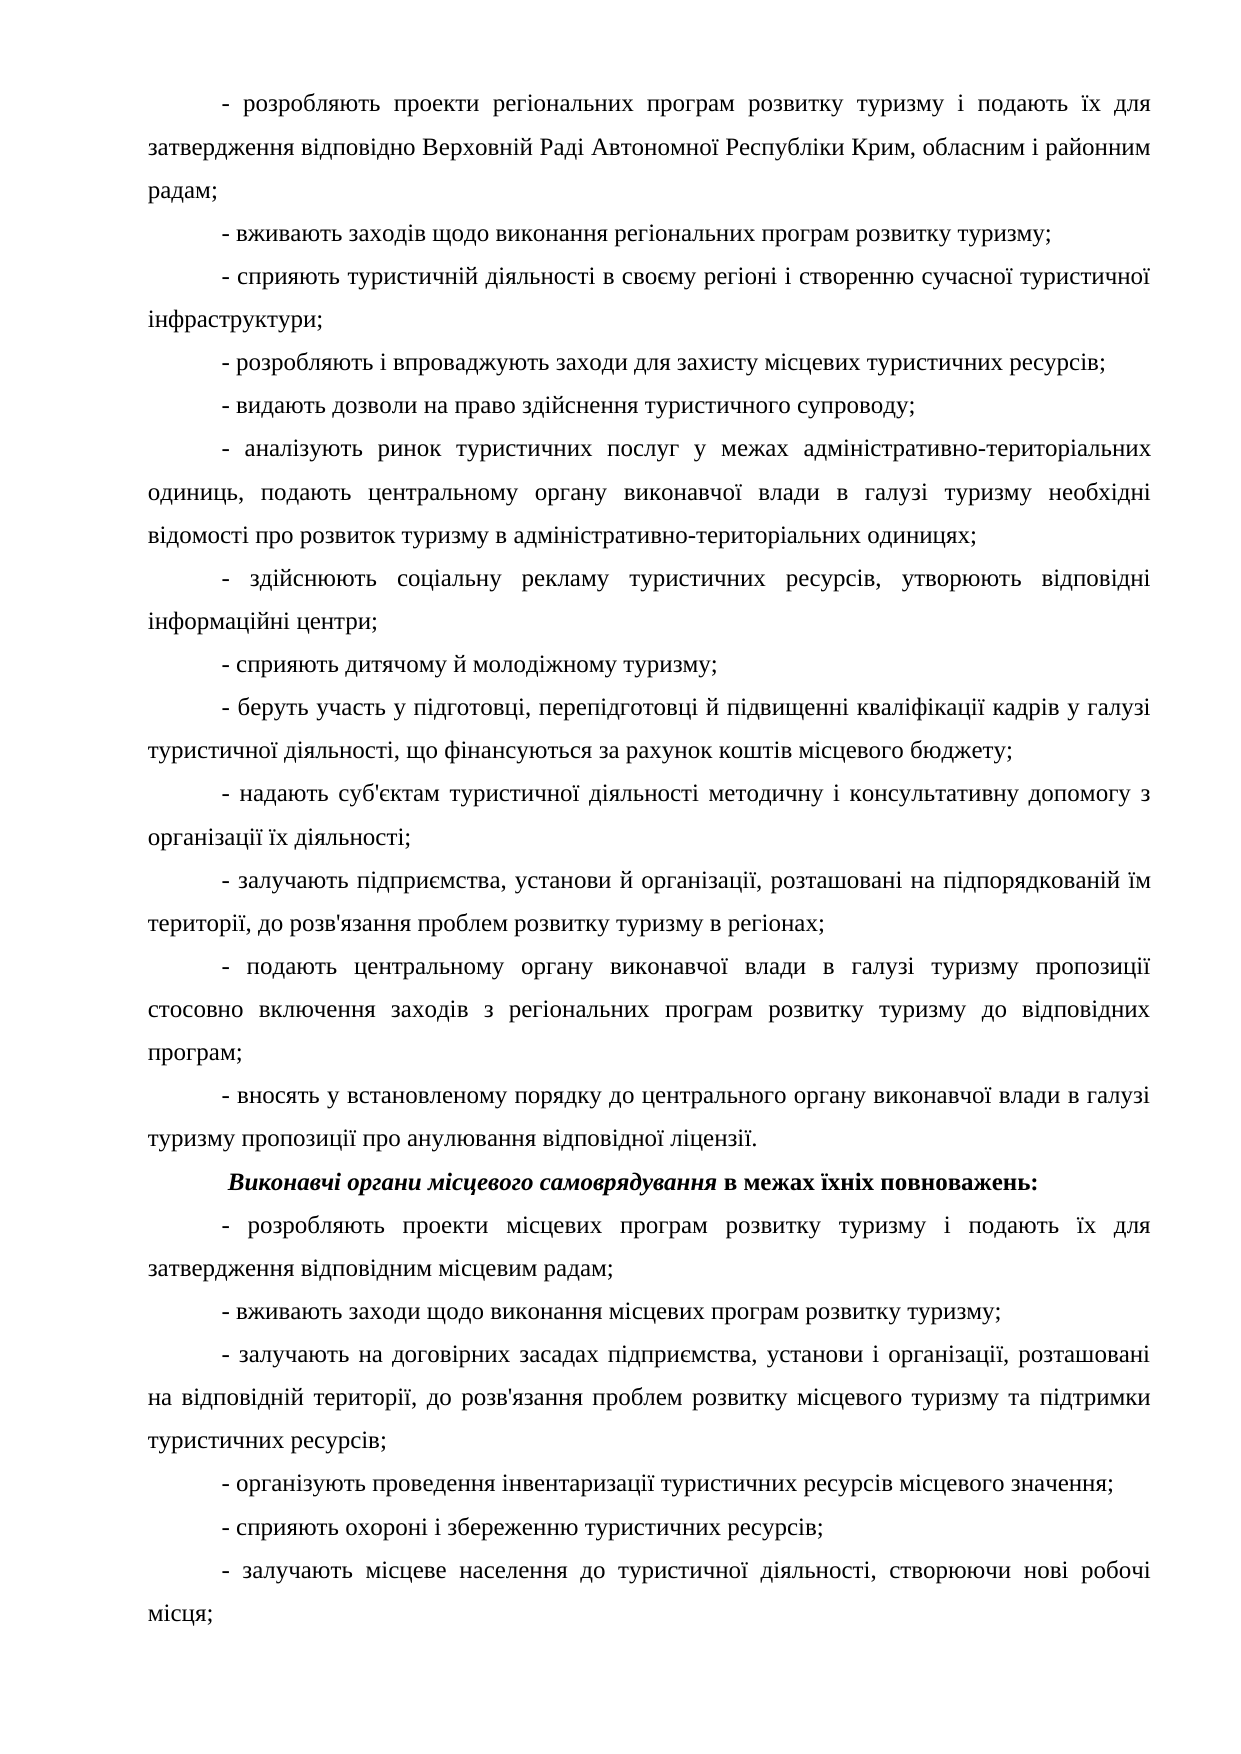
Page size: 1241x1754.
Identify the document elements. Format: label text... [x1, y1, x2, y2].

text - розробляють проекти місцевих програм розвитку туризму і подають їх для затвердження відповідним місцевим радам; [148, 1210, 1152, 1282]
text - беруть участь у підготовці, перепідготовці й підвищенні кваліфікації кадрів у галузі туристичної діяльності, що фінансуються за рахунок коштів місцевого бюджету; [148, 692, 1152, 764]
text - розробляють проекти регіональних програм розвитку туризму і подають їх для затвердження відповідно Верховній Раді Автономної Республіки Крим, обласним і районним радам; [148, 88, 1152, 203]
text - вживають заходи щодо виконання місцевих програм розвитку туризму; [148, 1296, 1152, 1325]
text - організують проведення інвентаризації туристичних ресурсів місцевого значення; [148, 1468, 1152, 1497]
text - сприяють туристичній діяльності в своєму регіоні і створенню сучасної туристичної інфраструктури; [148, 261, 1152, 333]
text - сприяють охороні і збереженню туристичних ресурсів; [148, 1512, 1152, 1540]
text - здійснюють соціальну рекламу туристичних ресурсів, утворюють відповідні інформаційні центри; [148, 563, 1152, 635]
text - залучають на договірних засадах підприємства, установи і організації, розташовані на відповідній території, до розв'язання проблем розвитку місцевого туризму та підтримки туристичних ресурсів; [148, 1339, 1152, 1454]
text - вживають заходів щодо виконання регіональних програм розвитку туризму; [148, 218, 1152, 247]
text - сприяють дитячому й молодіжному туризму; [148, 649, 1152, 678]
text - надають суб'єктам туристичної діяльності методичну і консультативну допомогу з організації їх діяльності; [148, 778, 1152, 850]
text - видають дозволи на право здійснення туристичного супроводу; [148, 390, 1152, 419]
text - подають центральному органу виконавчої влади в галузі туризму пропозиції стосовно включення заходів з регіональних програм розвитку туризму до відповідних програм; [148, 951, 1152, 1066]
text - розробляють і впроваджують заходи для захисту місцевих туристичних ресурсів; [148, 347, 1152, 376]
text Виконавчі органи місцевого самоврядування в межах їхніх повноважень: [148, 1167, 1152, 1195]
text - залучають місцеве населення до туристичної діяльності, створюючи нові робочі місця; [148, 1555, 1152, 1627]
text - залучають підприємства, установи й організації, розташовані на підпорядкованій їм території, до розв'язання проблем розвитку туризму в регіонах; [148, 865, 1152, 937]
text - аналізують ринок туристичних послуг у межах адміністративно-територіальних одиниць, подають центральному органу виконавчої влади в галузі туризму необхідні відомості про розвиток туризму в адміністративно-територіальних одиницях; [148, 433, 1152, 548]
text - вносять у встановленому порядку до центрального органу виконавчої влади в галузі туризму пропозиції про анулювання відповідної ліцензії. [148, 1080, 1152, 1152]
